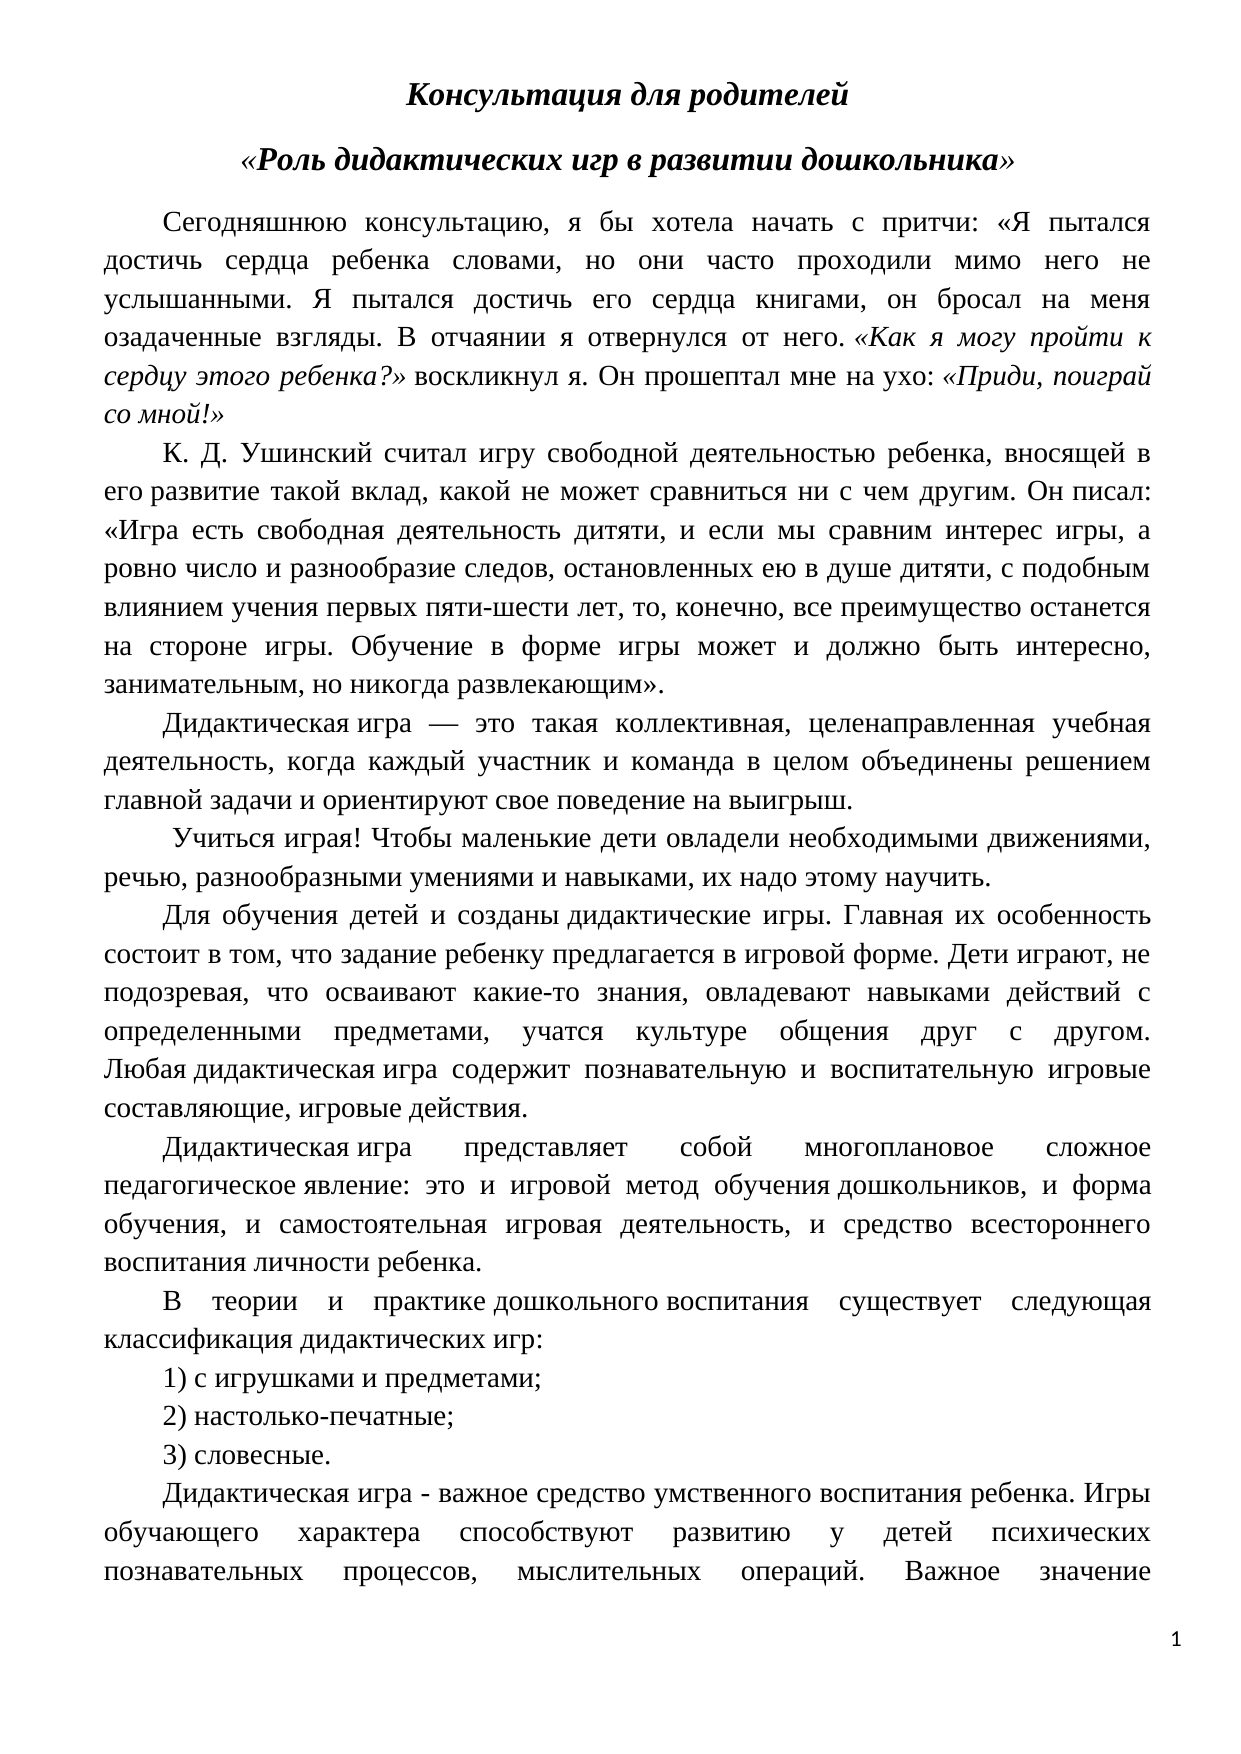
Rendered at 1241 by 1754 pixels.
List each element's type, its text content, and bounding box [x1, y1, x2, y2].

text Консультация для родителей [103, 74, 1152, 112]
text К. Д. Ушинский считал игру свободной деятельностью ребенка, вносящей в его развитие такой вклад, какой не может сравниться ни с чем другим. Он писал: «Игра есть свободная деятельность дитяти, и если мы сравним интерес игры, а ровно число и разнообразие следов, остановленных ею в душе дитяти, с подобным влиянием учения первых пяти-шести лет, то, конечно, все преимущество останется на стороне игры. Обучение в форме игры может и должно быть интересно, занимательным, но никогда развлекающим». [103, 435, 1152, 700]
text В теории и практике дошкольного воспитания существует следующая классификация дидактических игр: [103, 1283, 1152, 1355]
text Дидактическая игра представляет собой многоплановое сложное педагогическое явление: это и игровой метод обучения дошкольников, и форма обучения, и самостоятельная игровая деятельность, и средство всестороннего воспитания личности ребенка. [103, 1129, 1152, 1278]
text 2) настолько-печатные; [103, 1398, 1152, 1432]
text Для обучения детей и созданы дидактические игры. Главная их особенность состоит в том, что задание ребенку предлагается в игровой форме. Дети играют, не подозревая, что осваивают какие-то знания, овладевают навыками действий с определенными предметами, учатся культуре общения друг с другом. Любая дидактическая игра содержит познавательную и воспитательную игровые составляющие, игровые действия. [103, 897, 1152, 1124]
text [103, 1476, 1152, 1586]
text Учиться играя! Чтобы маленькие дети овладели необходимыми движениями, речью, разнообразными умениями и навыками, их надо этому научить. [103, 820, 1152, 892]
text 3) словесные. [103, 1437, 1152, 1471]
text Дидактическая игра — это такая коллективная, целенаправленная учебная деятельность, когда каждый участник и команда в целом объединены решением главной задачи и ориентируют свое поведение на выигрыш. [103, 705, 1152, 815]
text Сегодняшнюю консультацию, я бы хотела начать с притчи: «Я пытался достичь сердца ребенка словами, но они часто проходили мимо него не услышанными. Я пытался достичь его сердца книгами, он бросал на меня озадаченные взгляды. В отчаянии я отвернулся от него. «Как я могу пройти к сердцу этого ребенка?» воскликнул я. Он прошептал мне на ухо: «Приди, поиграй со мной!» [103, 204, 1152, 430]
text «Роль дидактических игр в развитии дошкольника» [103, 139, 1152, 177]
text 1) с игрушками и предметами; [103, 1360, 1152, 1393]
